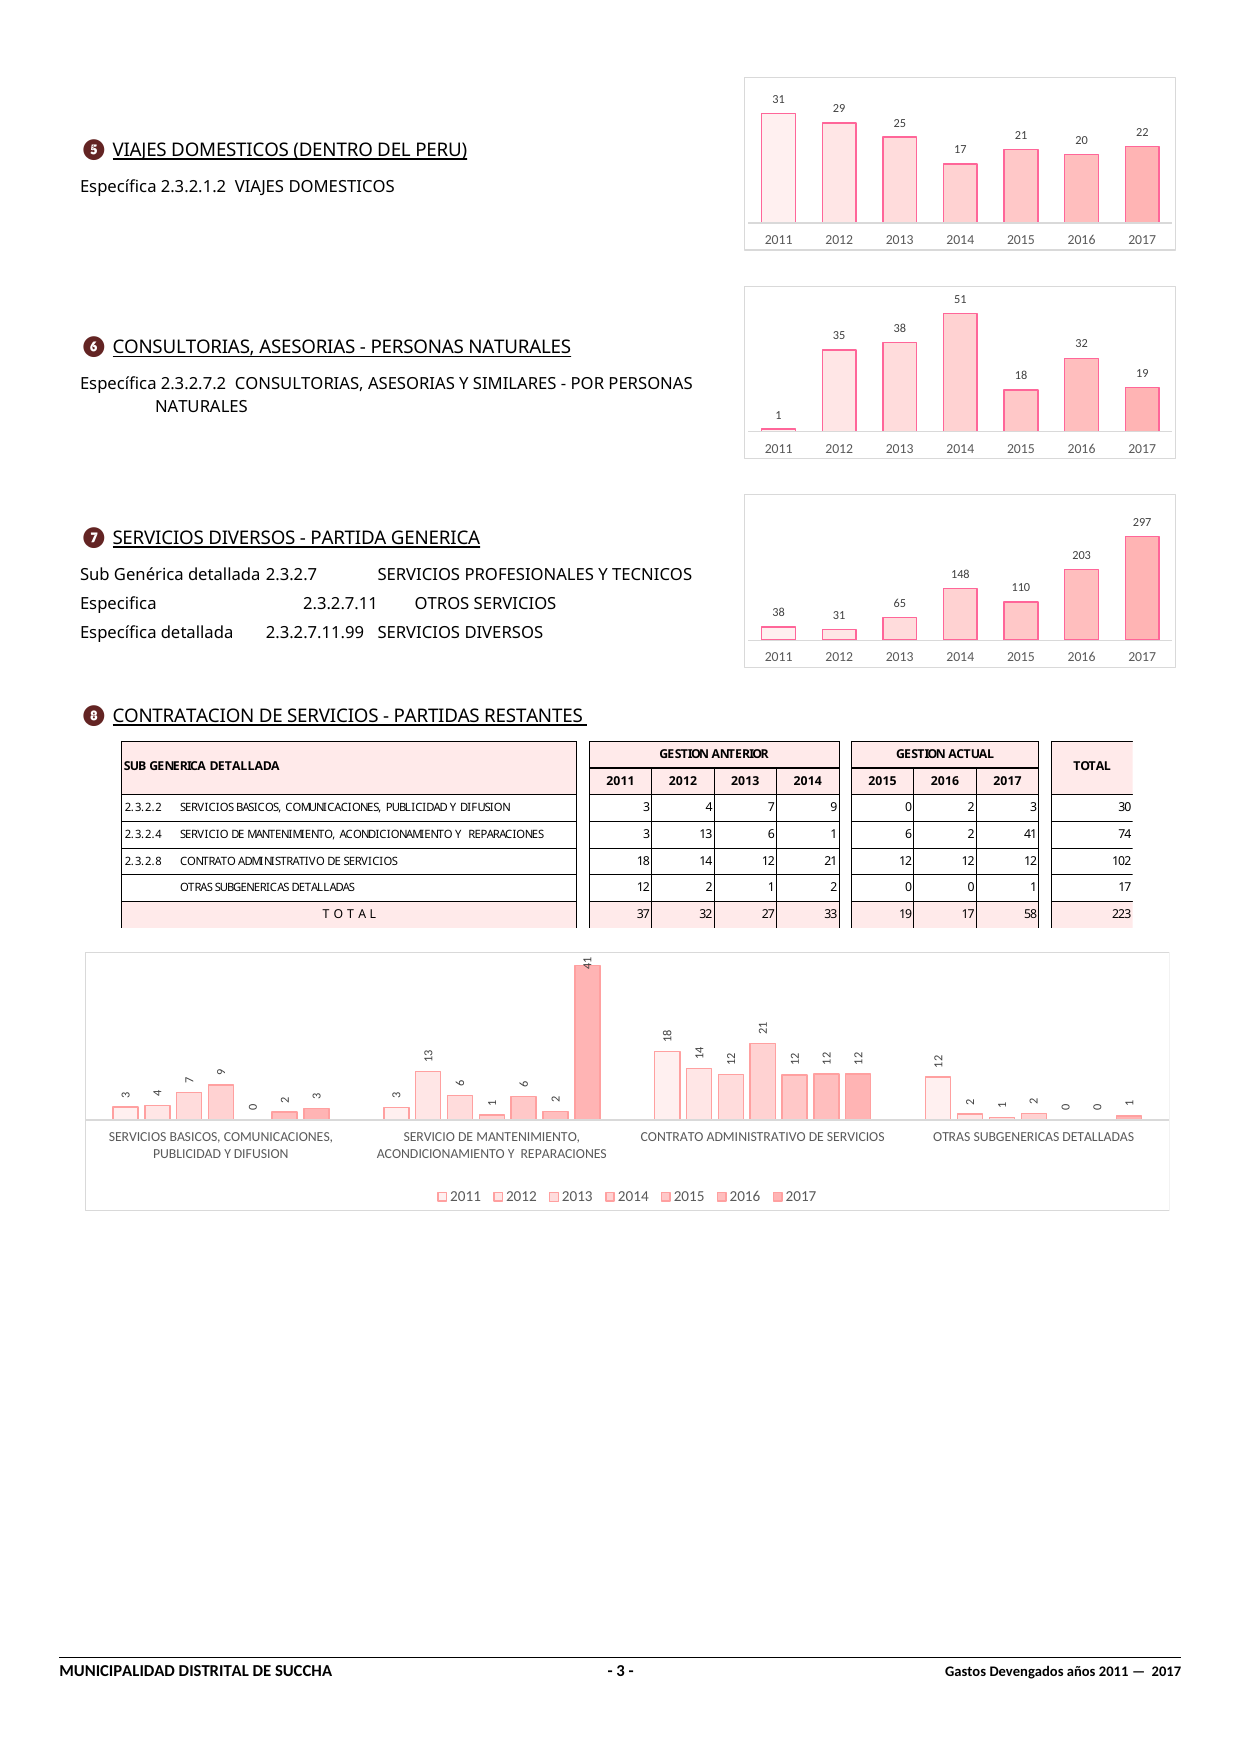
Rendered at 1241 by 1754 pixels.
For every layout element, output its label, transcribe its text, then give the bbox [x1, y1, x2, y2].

table_header ❻ CONSULTORIAS, ASESORIAS - PERSONAS NATURALES Específica 2.3.2.7.2 CONSULTORIAS, ASESORIAS Y SIMILARES - POR PERSONAS NATURALES [59, 279, 723, 465]
table_header [723, 71, 1195, 257]
table_header [723, 488, 1195, 674]
table_header ❽ CONTRATACION DE SERVICIOS - PARTIDAS RESTANTES [59, 696, 1195, 1217]
table_header ❺ VIAJES DOMESTICOS (DENTRO DEL PERU) Específica 2.3.2.1.2 VIAJES DOMESTICOS [59, 71, 723, 257]
table_header [723, 279, 1195, 465]
table_header ❼ SERVICIOS DIVERSOS - PARTIDA GENERICA Sub Genérica detallada 2.3.2.7 SERVICIOS PROFESIONALES Y TECNICOS Especifica 2.3.2.7.11 OTROS SERVICIOS Específica detallada 2.3.2.7.11.99 SERVICIOS DIVERSOS [59, 488, 723, 674]
